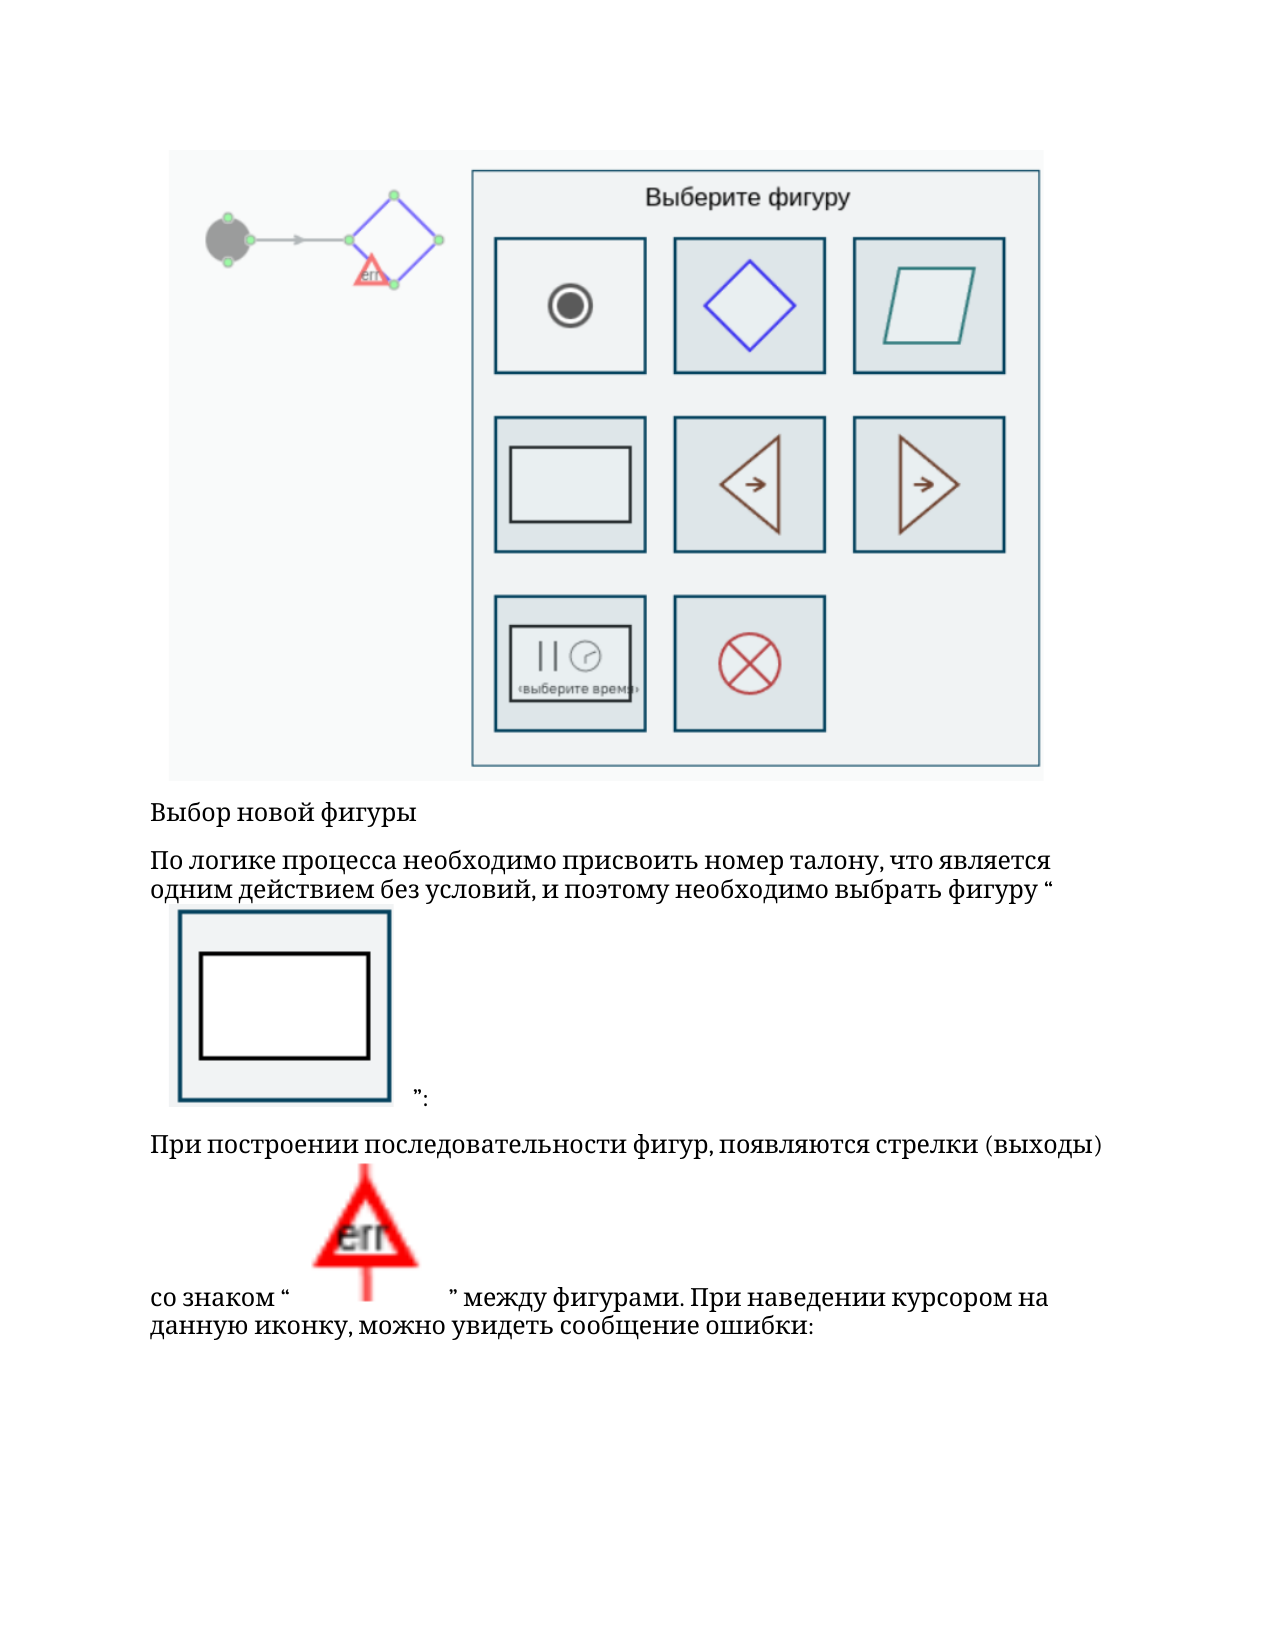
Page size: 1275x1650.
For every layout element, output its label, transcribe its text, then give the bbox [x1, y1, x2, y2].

picture [308, 1160, 430, 1306]
text По логике процесса необходимо присвоить номер талону, что является одним действием без условий, и поэтому необходимо выбрать фигуру “”: [150, 847, 1125, 1113]
picture [168, 904, 394, 1107]
text Выбор новой фигуры [150, 799, 1125, 828]
text При построении последовательности фигур, появляются стрелки (выходы) со знаком “” между фигурами. При наведении курсором на данную иконку, можно увидеть сообщение ошибки: [150, 1131, 1125, 1341]
picture [168, 150, 1044, 781]
